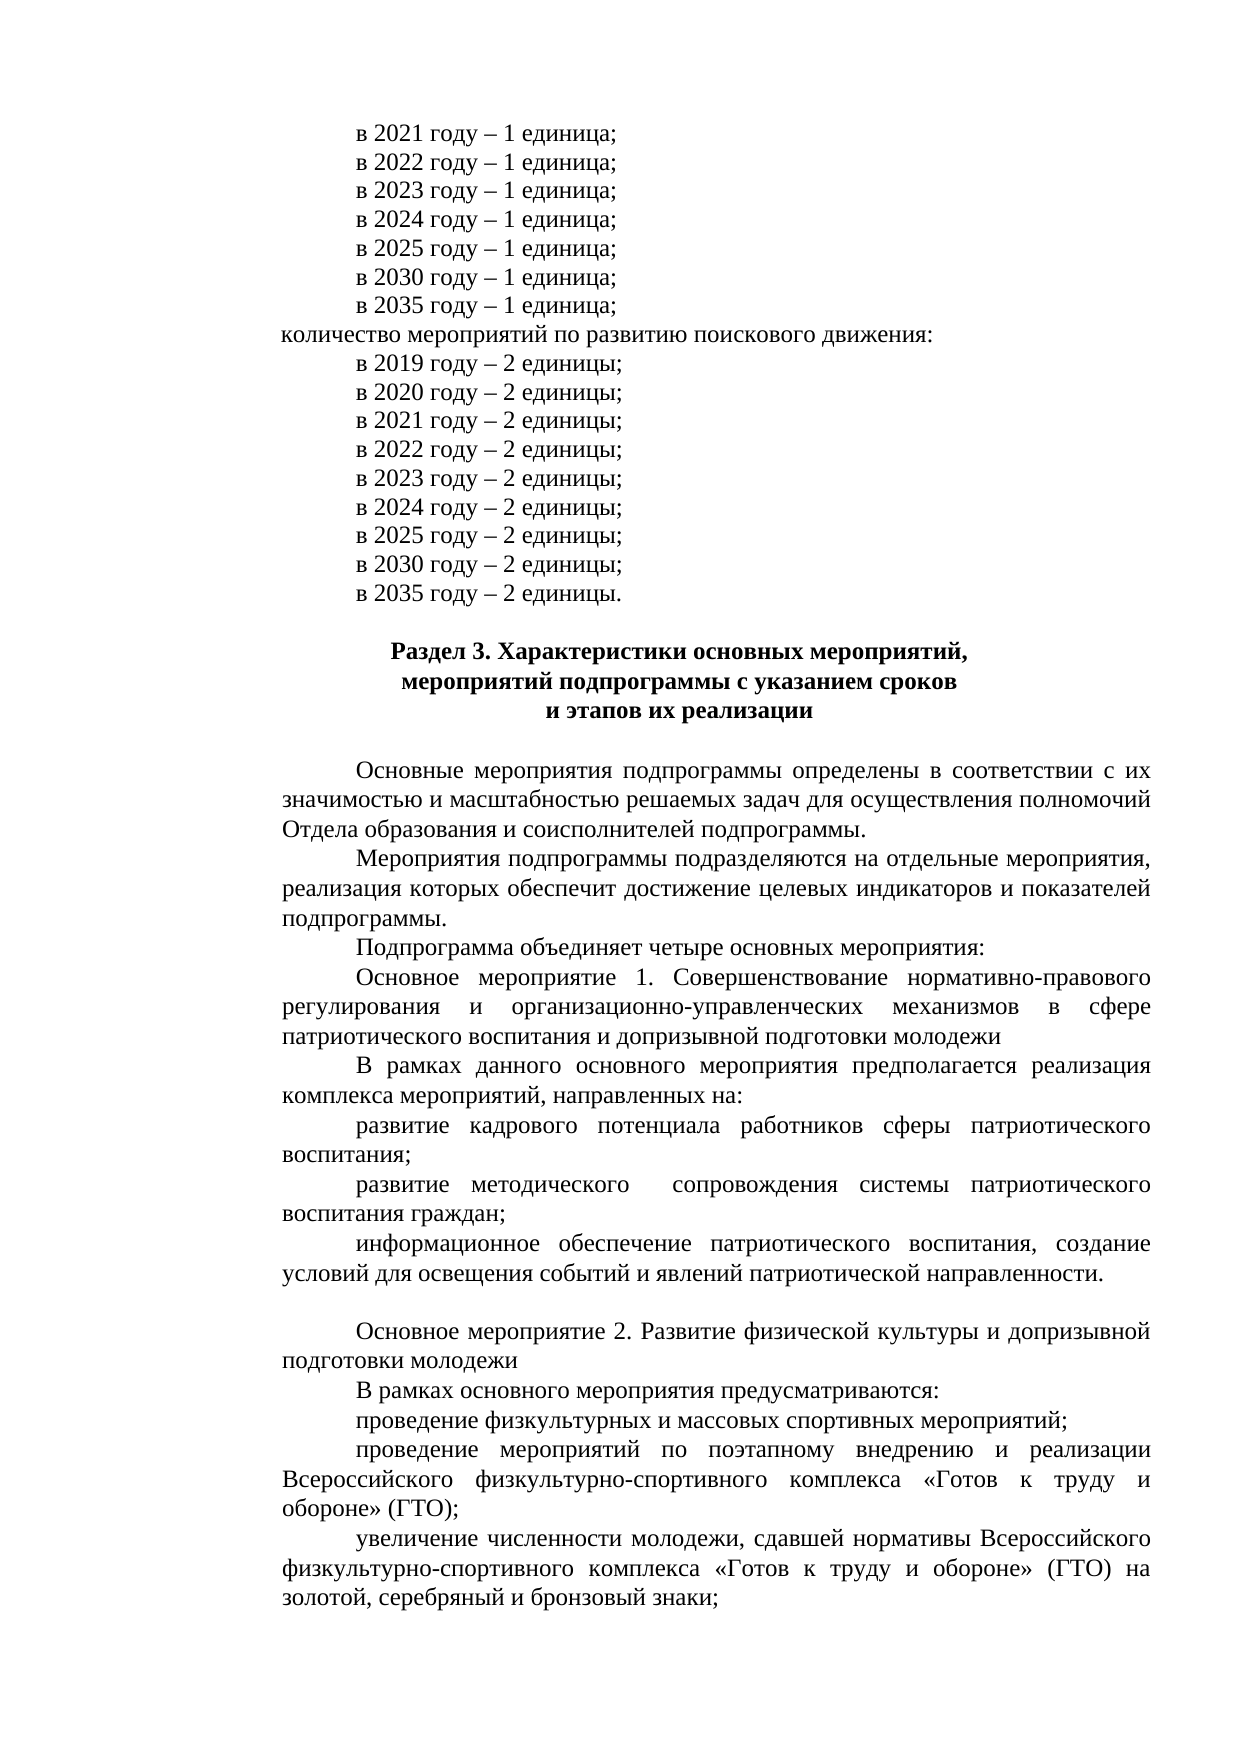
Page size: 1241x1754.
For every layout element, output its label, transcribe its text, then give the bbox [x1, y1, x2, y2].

text В рамках данного основного мероприятия предполагается реализация комплекса мероприятий, направленных на: [282, 1051, 1152, 1109]
text в 2022 году – 1 единица; [282, 147, 1152, 176]
text проведение физкультурных и массовых спортивных мероприятий; [282, 1405, 1152, 1433]
text в 2030 году – 1 единица; [282, 262, 1152, 291]
text в 2021 году – 1 единица; [282, 118, 1152, 147]
text в 2019 году – 2 единицы; [282, 348, 1152, 377]
text в 2035 году – 1 единица; [282, 291, 1152, 319]
text Подпрограмма объединяет четыре основных мероприятия: [282, 932, 1152, 961]
text в 2024 году – 1 единица; [282, 204, 1152, 233]
text в 2022 году – 2 единицы; [282, 434, 1152, 463]
text в 2020 году – 2 единицы; [282, 377, 1152, 406]
text Мероприятия подпрограммы подразделяются на отдельные мероприятия, реализация которых обеспечит достижение целевых индикаторов и показателей подпрограммы. [282, 843, 1152, 931]
text в 2025 году – 2 единицы; [282, 521, 1152, 549]
text и этапов их реализации [207, 696, 1152, 724]
text мероприятий подпрограммы с указанием сроков [207, 666, 1152, 695]
text в 2035 году – 2 единицы. [282, 578, 1152, 607]
text в 2025 году – 1 единица; [282, 233, 1152, 262]
text увеличение численности молодежи, сдавшей нормативы Всероссийского физкультурно-спортивного комплекса «Готов к труду и обороне» (ГТО) на золотой, серебряный и бронзовый знаки; [282, 1523, 1152, 1611]
text количество мероприятий по развитию поискового движения: [281, 319, 1152, 348]
text в 2021 году – 2 единицы; [282, 406, 1152, 434]
text В рамках основного мероприятия предусматриваются: [282, 1375, 1152, 1404]
text в 2023 году – 2 единицы; [282, 463, 1152, 492]
text Основное мероприятие 2. Развитие физической культуры и допризывной подготовки молодежи [282, 1316, 1152, 1374]
text Основные мероприятия подпрограммы определены в соответствии с их значимостью и масштабностью решаемых задач для осуществления полномочий Отдела образования и соисполнителей подпрограммы. [282, 755, 1152, 843]
text проведение мероприятий по поэтапному внедрению и реализации Всероссийского физкультурно-спортивного комплекса «Готов к труду и обороне» (ГТО); [282, 1434, 1152, 1522]
text в 2023 году – 1 единица; [282, 176, 1152, 204]
text Раздел 3. Характеристики основных мероприятий, [207, 636, 1152, 665]
text в 2024 году – 2 единицы; [282, 492, 1152, 521]
text развитие кадрового потенциала работников сферы патриотического воспитания; [282, 1110, 1152, 1168]
text информационное обеспечение патриотического воспитания, создание условий для освещения событий и явлений патриотической направленности. [282, 1228, 1152, 1286]
text развитие методического сопровождения системы патриотического воспитания граждан; [282, 1169, 1152, 1227]
text в 2030 году – 2 единицы; [282, 549, 1152, 578]
text Основное мероприятие 1. Совершенствование нормативно-правового регулирования и организационно-управленческих механизмов в сфере патриотического воспитания и допризывной подготовки молодежи [282, 962, 1152, 1050]
